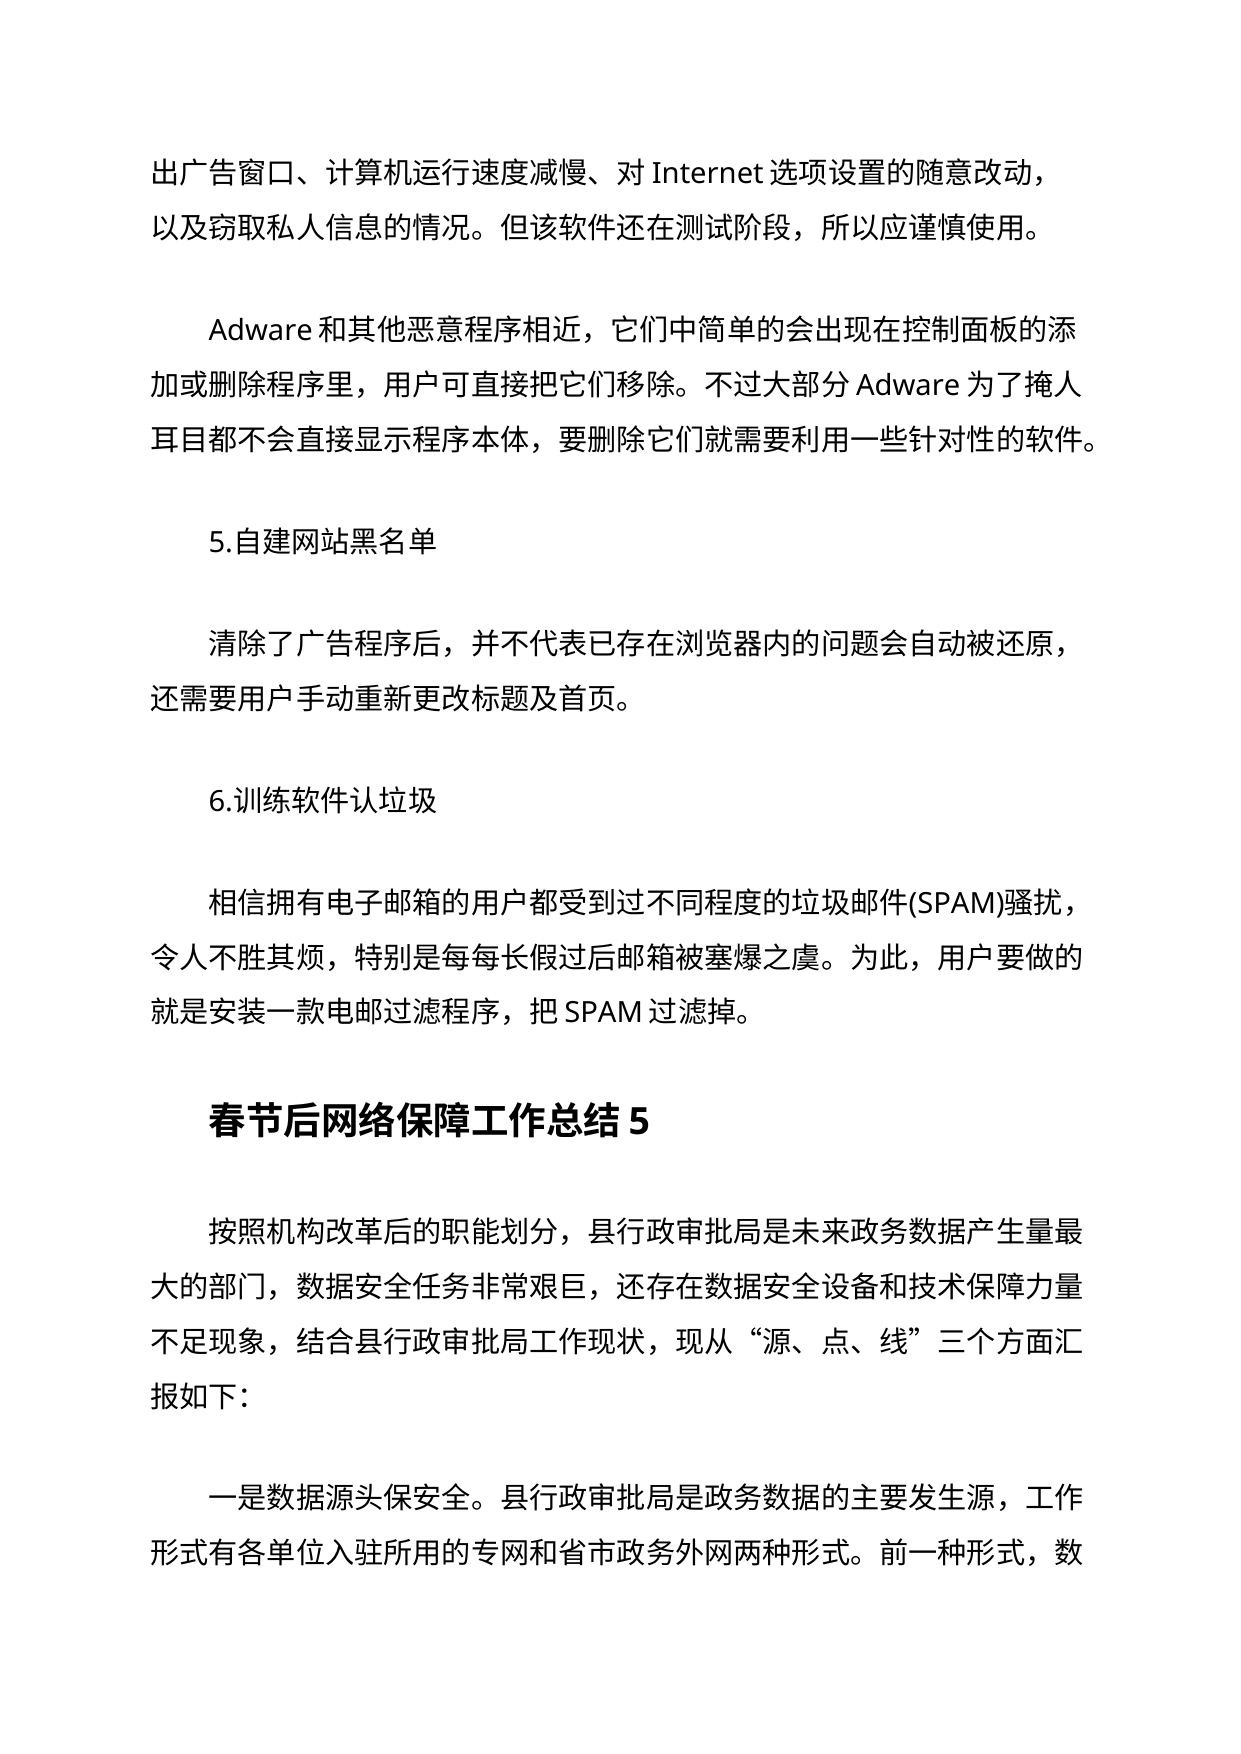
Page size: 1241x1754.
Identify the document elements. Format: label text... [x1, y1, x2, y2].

text 按照机构改革后的职能划分，县行政审批局是未来政务数据产生量最大的部门，数据安全任务非常艰巨，还存在数据安全设备和技术保障力量不足现象，结合县行政审批局工作现状，现从“源、点、线”三个方面汇报如下： [150, 1209, 1090, 1416]
text 5.自建网站黑名单 [150, 518, 1090, 561]
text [150, 150, 1090, 247]
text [150, 1475, 1090, 1572]
text Adware和其他恶意程序相近，它们中简单的会出现在控制面板的添加或删除程序里，用户可直接把它们移除。不过大部分Adware为了掩人耳目都不会直接显示程序本体，要删除它们就需要利用一些针对性的软件。 [150, 307, 1090, 459]
text 相信拥有电子邮箱的用户都受到过不同程度的垃圾邮件(SPAM)骚扰，令人不胜其烦，特别是每每长假过后邮箱被塞爆之虞。为此，用户要做的就是安装一款电邮过滤程序，把SPAM过滤掉。 [150, 879, 1090, 1031]
text 6.训练软件认垃圾 [150, 777, 1090, 819]
text 清除了广告程序后，并不代表已存在浏览器内的问题会自动被还原，还需要用户手动重新更改标题及首页。 [150, 621, 1090, 718]
text 春节后网络保障工作总结5 [150, 1091, 1090, 1146]
